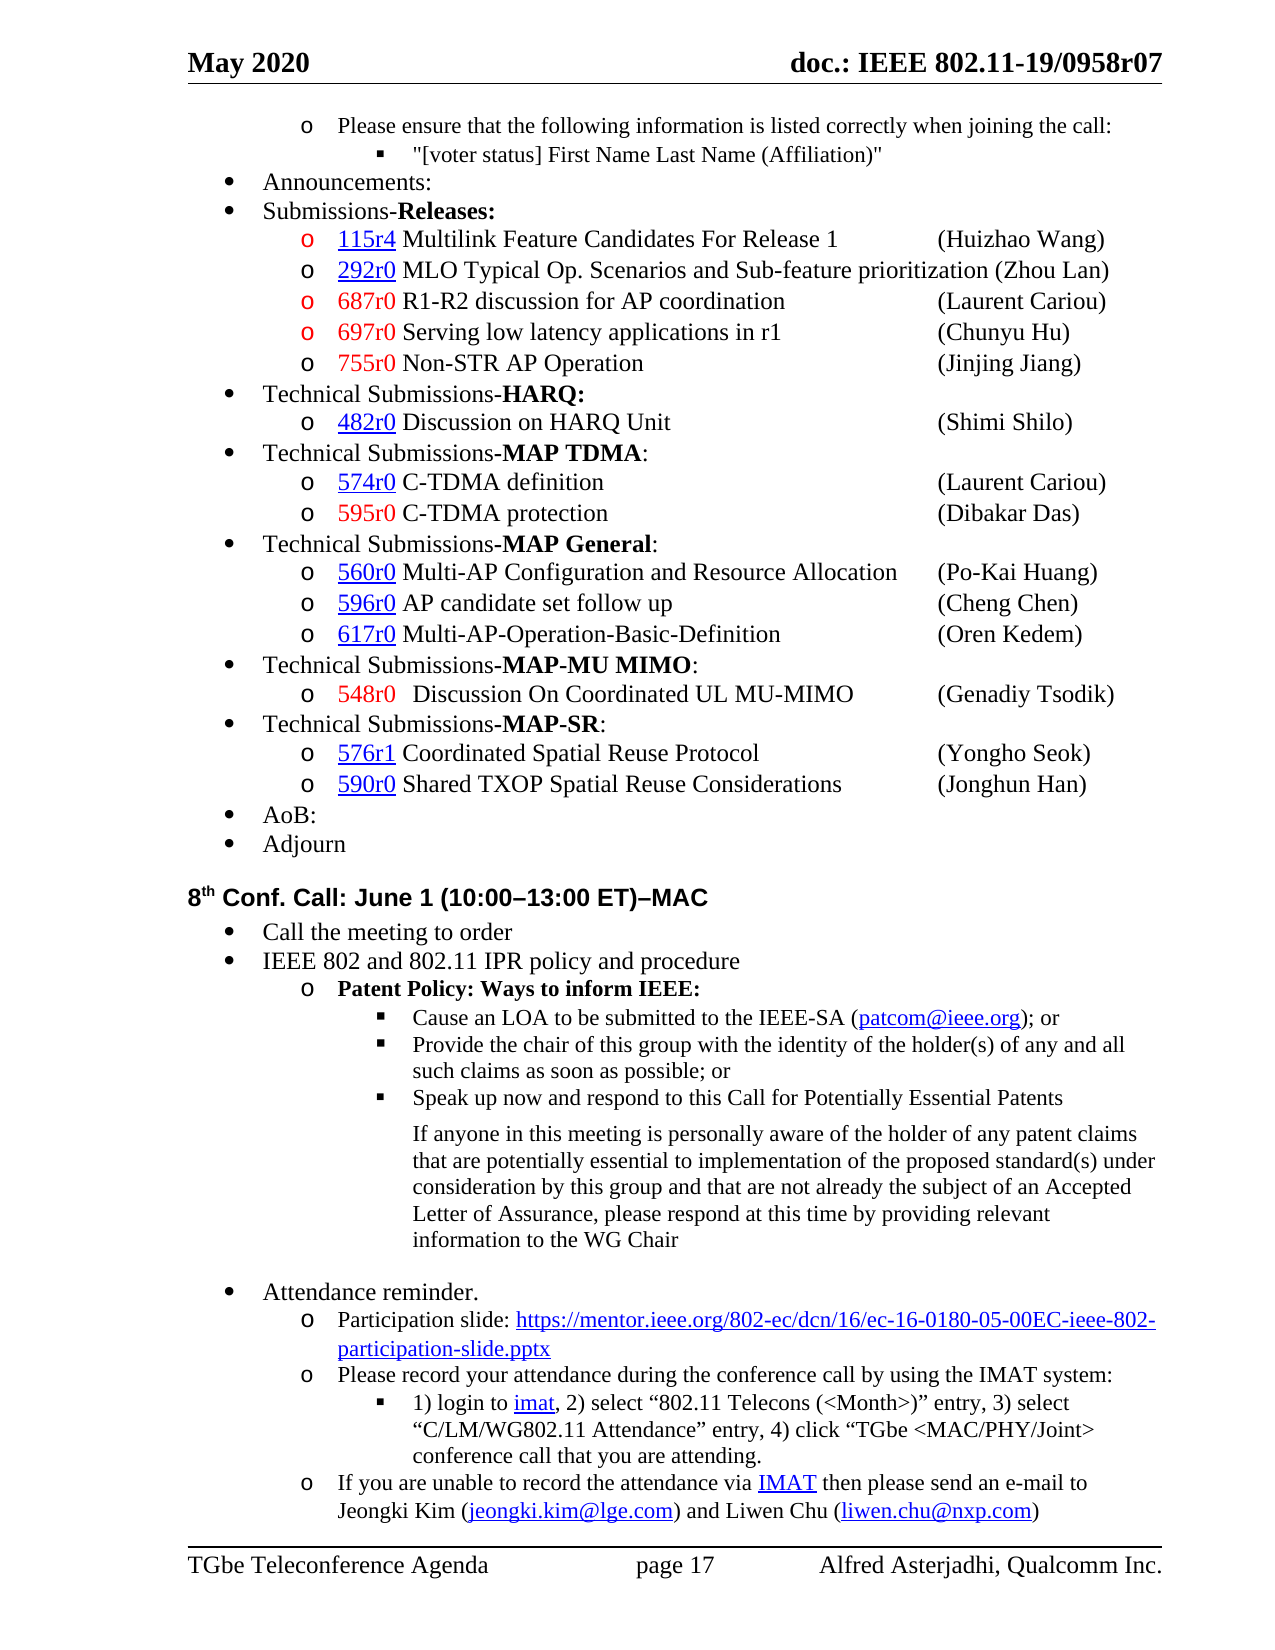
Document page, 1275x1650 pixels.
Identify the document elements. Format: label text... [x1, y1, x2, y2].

list 755r0 Non-STR AP Operation (Jinjing Jiang) [300, 348, 1162, 379]
list 115r4 Multilink Feature Candidates For Release 1 (Huizhao Wang) [300, 224, 1162, 255]
list Participation slide: https://mentor.ieee.org/802-ec/dcn/16/ec-16-0180-05-00EC-ieee-802-participation-slide.pptx [300, 1306, 1162, 1361]
list Speak up now and respond to this Call for Potentially Essential Patents [375, 1084, 1162, 1110]
list Please ensure that the following information is listed correctly when joining the call: [300, 112, 1162, 141]
list Technical Submissions-MAP TDMA: [225, 438, 1162, 467]
list IEEE 802 and 802.11 IPR policy and procedure [225, 946, 1162, 975]
list Provide the chair of this group with the identity of the holder(s) of any and all such claims as soon as possible; or [375, 1031, 1162, 1084]
list 1) login to imat, 2) select “802.11 Telecons (<Month>)” entry, 3) select “C/LM/WG802.11 Attendance” entry, 4) click “TGbe <MAC/PHY/Joint> conference call that you are attending. [375, 1389, 1162, 1468]
subtitle 8th Conf. Call: June 1 (10:00–13:00 ET)–MAC [187, 882, 1162, 911]
list 595r0 C-TDMA protection (Dibakar Das) [300, 498, 1162, 529]
list Cause an LOA to be submitted to the IEEE-SA (patcom@ieee.org); or [375, 1004, 1162, 1031]
list Call the meeting to order [225, 917, 1162, 946]
list 697r0 Serving low latency applications in r1 (Chunyu Hu) [300, 317, 1162, 348]
list 596r0 AP candidate set follow up (Cheng Chen) [300, 588, 1162, 619]
list 617r0 Multi-AP-Operation-Basic-Definition (Oren Kedem) [300, 619, 1162, 650]
list 560r0 Multi-AP Configuration and Resource Allocation (Po-Kai Huang) [300, 557, 1162, 588]
list Technical Submissions-MAP-MU MIMO: [225, 650, 1162, 679]
list 482r0 Discussion on HARQ Unit (Shimi Shilo) [300, 407, 1162, 438]
list 574r0 C-TDMA definition (Laurent Cariou) [300, 467, 1162, 498]
list 548r0 Discussion On Coordinated UL MU-MIMO (Genadiy Tsodik) [300, 679, 1162, 709]
list 576r1 Coordinated Spatial Reuse Protocol (Yongho Seok) [300, 738, 1162, 769]
list Please record your attendance during the conference call by using the IMAT system: [300, 1361, 1162, 1389]
list "[voter status] First Name Last Name (Affiliation)" [375, 141, 1162, 167]
list If you are unable to record the attendance via IMAT then please send an e-mail to Jeongki Kim (jeongki.kim@lge.com) and Liwen Chu (liwen.chu@nxp.com) [300, 1468, 1162, 1523]
list 292r0 MLO Typical Op. Scenarios and Sub-feature prioritization (Zhou Lan) [300, 255, 1162, 286]
list 687r0 R1-R2 discussion for AP coordination (Laurent Cariou) [300, 286, 1162, 317]
list Submissions-Releases: [225, 196, 1162, 224]
list Announcements: [225, 167, 1162, 196]
list Technical Submissions-HARQ: [225, 379, 1162, 407]
list Attendance reminder. [225, 1277, 1162, 1306]
list Technical Submissions-MAP General: [225, 529, 1162, 557]
list If anyone in this meeting is personally aware of the holder of any patent claims that are potentially essential to implementation of the proposed standard(s) under consideration by this group and that are not already the subject of an Accepted Letter of Assurance, please respond at this time by providing relevant information to the WG Chair [412, 1121, 1162, 1252]
list Adjourn [225, 829, 1162, 857]
list AoB: [225, 800, 1162, 829]
list Technical Submissions-MAP-SR: [225, 709, 1162, 738]
list Patent Policy: Ways to inform IEEE: [300, 975, 1162, 1004]
list 590r0 Shared TXOP Spatial Reuse Considerations (Jonghun Han) [300, 769, 1162, 800]
